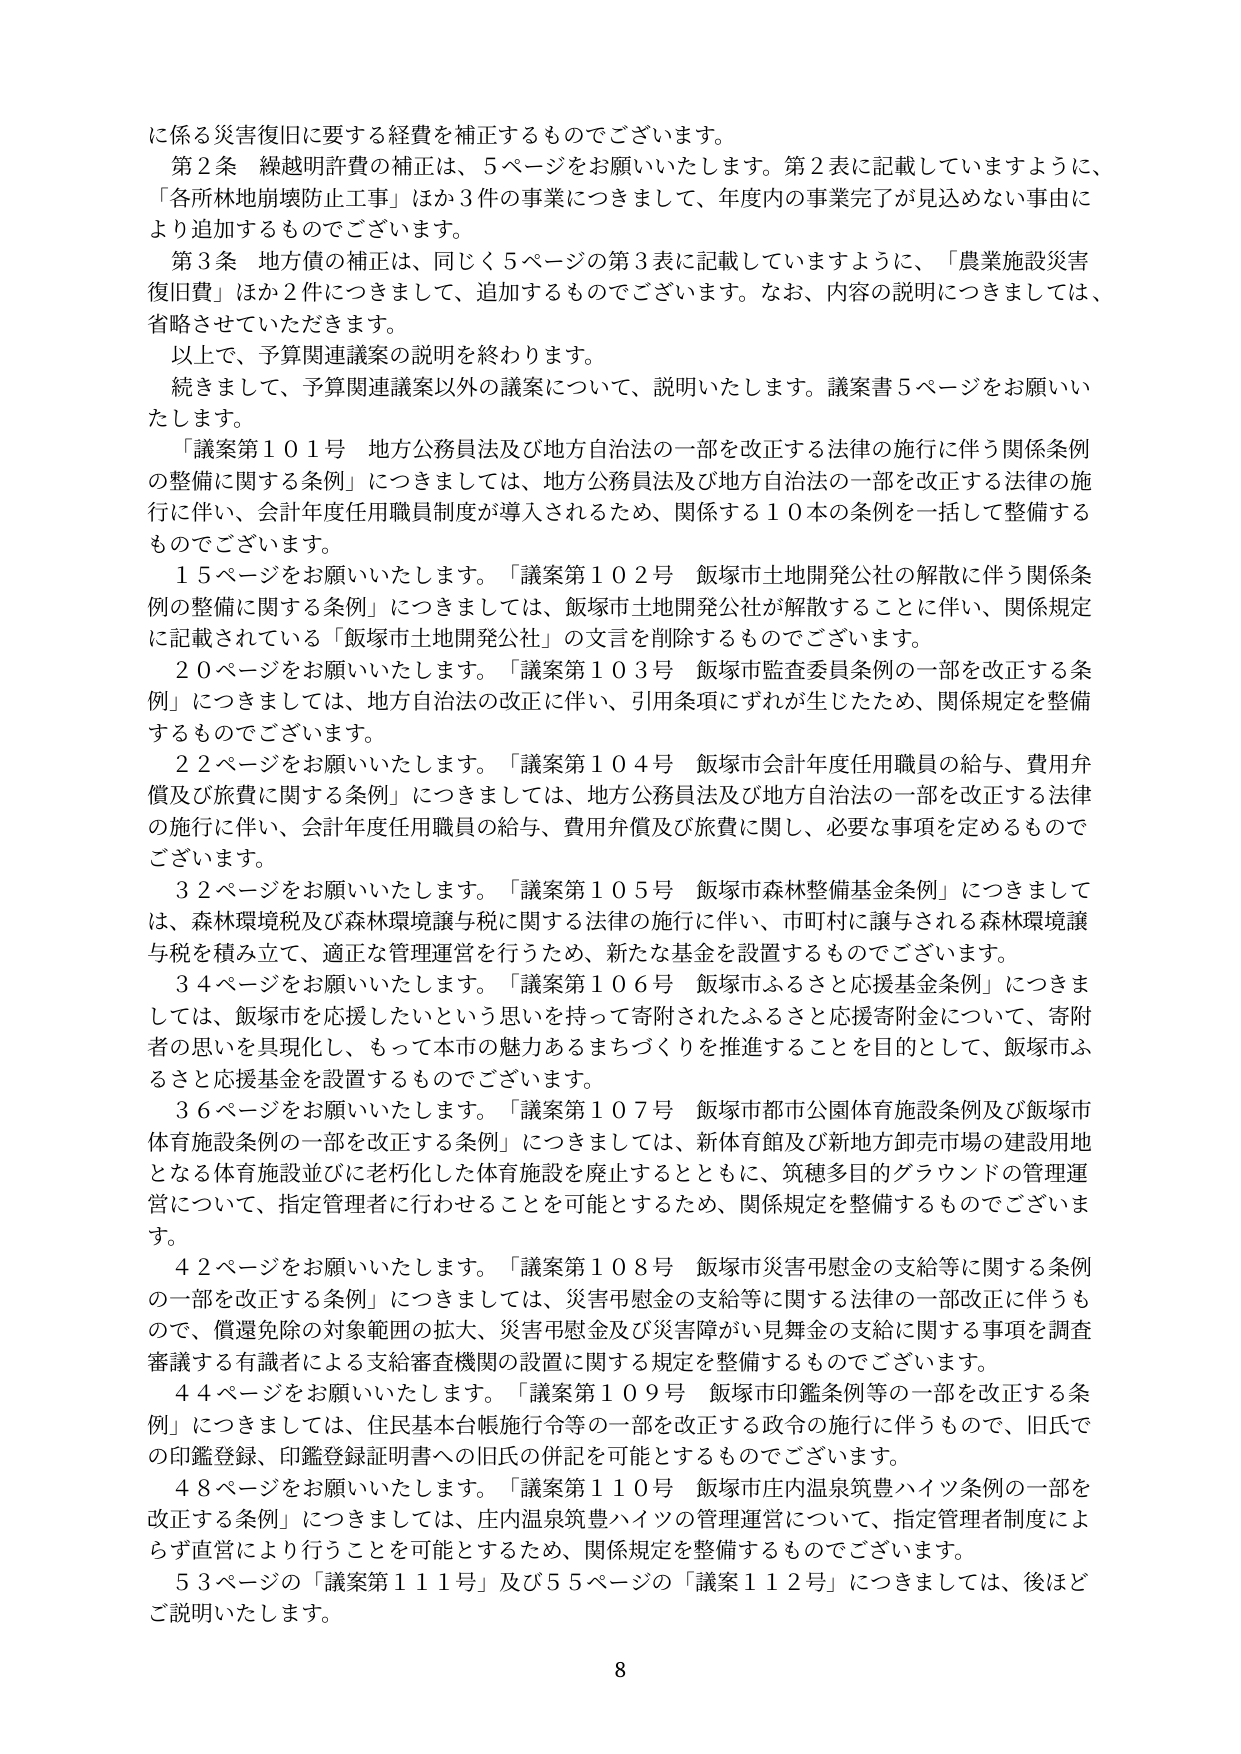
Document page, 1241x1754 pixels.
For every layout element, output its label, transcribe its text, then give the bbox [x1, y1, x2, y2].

text ４２ページをお願いいたします。「議案第１０８号 飯塚市災害弔慰金の支給等に関する条例の一部を改正する条例」につきましては、災害弔慰金の支給等に関する法律の一部改正に伴うもので、償還免除の対象範囲の拡大、災害弔慰金及び災害障がい見舞金の支給に関する事項を調査審議する有識者による支給審査機関の設置に関する規定を整備するものでございます。 [148, 1251, 1092, 1376]
text ２２ページをお願いいたします。「議案第１０４号 飯塚市会計年度任用職員の給与、費用弁償及び旅費に関する条例」につきましては、地方公務員法及び地方自治法の一部を改正する法律の施行に伴い、会計年度任用職員の給与、費用弁償及び旅費に関し、必要な事項を定めるものでございます。 [148, 747, 1092, 873]
text １５ページをお願いいたします。「議案第１０２号 飯塚市土地開発公社の解散に伴う関係条例の整備に関する条例」につきましては、飯塚市土地開発公社が解散することに伴い、関係規定に記載されている「飯塚市土地開発公社」の文言を削除するものでございます。 [148, 558, 1092, 653]
text ４４ページをお願いいたします。「議案第１０９号 飯塚市印鑑条例等の一部を改正する条例」につきましては、住民基本台帳施行令等の一部を改正する政令の施行に伴うもので、旧氏での印鑑登録、印鑑登録証明書への旧氏の併記を可能とするものでございます。 [148, 1376, 1092, 1471]
text ３６ページをお願いいたします。「議案第１０７号 飯塚市都市公園体育施設条例及び飯塚市体育施設条例の一部を改正する条例」につきましては、新体育館及び新地方卸売市場の建設用地となる体育施設並びに老朽化した体育施設を廃止するとともに、筑穂多目的グラウンドの管理運営について、指定管理者に行わせることを可能とするため、関係規定を整備するものでございます。 [148, 1093, 1092, 1251]
text 第３条 地方債の補正は、同じく５ページの第３表に記載していますように、「農業施設災害復旧費」ほか２件につきまして、追加するものでございます。なお、内容の説明につきましては、省略させていただきます。 [148, 244, 1092, 338]
text 続きまして、予算関連議案以外の議案について、説明いたします。議案書５ページをお願いいたします。 [148, 370, 1092, 433]
text ４８ページをお願いいたします。「議案第１１０号 飯塚市庄内温泉筑豊ハイツ条例の一部を改正する条例」につきましては、庄内温泉筑豊ハイツの管理運営について、指定管理者制度によらず直営により行うことを可能とするため、関係規定を整備するものでございます。 [148, 1471, 1092, 1565]
text 「議案第１０１号 地方公務員法及び地方自治法の一部を改正する法律の施行に伴う関係条例の整備に関する条例」につきましては、地方公務員法及び地方自治法の一部を改正する法律の施行に伴い、会計年度任用職員制度が導入されるため、関係する１０本の条例を一括して整備するものでございます。 [148, 433, 1092, 558]
text ３４ページをお願いいたします。「議案第１０６号 飯塚市ふるさと応援基金条例」につきましては、飯塚市を応援したいという思いを持って寄附されたふるさと応援寄附金について、寄附者の思いを具現化し、もって本市の魅力あるまちづくりを推進することを目的として、飯塚市ふるさと応援基金を設置するものでございます。 [148, 967, 1092, 1093]
text ５３ページの「議案第１１１号」及び５５ページの「議案１１２号」につきましては、後ほどご説明いたします。 [148, 1565, 1092, 1628]
text ３２ページをお願いいたします。「議案第１０５号 飯塚市森林整備基金条例」につきましては、森林環境税及び森林環境譲与税に関する法律の施行に伴い、市町村に譲与される森林環境譲与税を積み立て、適正な管理運営を行うため、新たな基金を設置するものでございます。 [148, 873, 1092, 967]
text 以上で、予算関連議案の説明を終わります。 [148, 338, 1092, 370]
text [148, 118, 1092, 149]
text 第２条 繰越明許費の補正は、５ページをお願いいたします。第２表に記載していますように、「各所林地崩壊防止工事」ほか３件の事業につきまして、年度内の事業完了が見込めない事由により追加するものでございます。 [148, 149, 1092, 244]
text ２０ページをお願いいたします。「議案第１０３号 飯塚市監査委員条例の一部を改正する条例」につきましては、地方自治法の改正に伴い、引用条項にずれが生じたため、関係規定を整備するものでございます。 [148, 653, 1092, 747]
